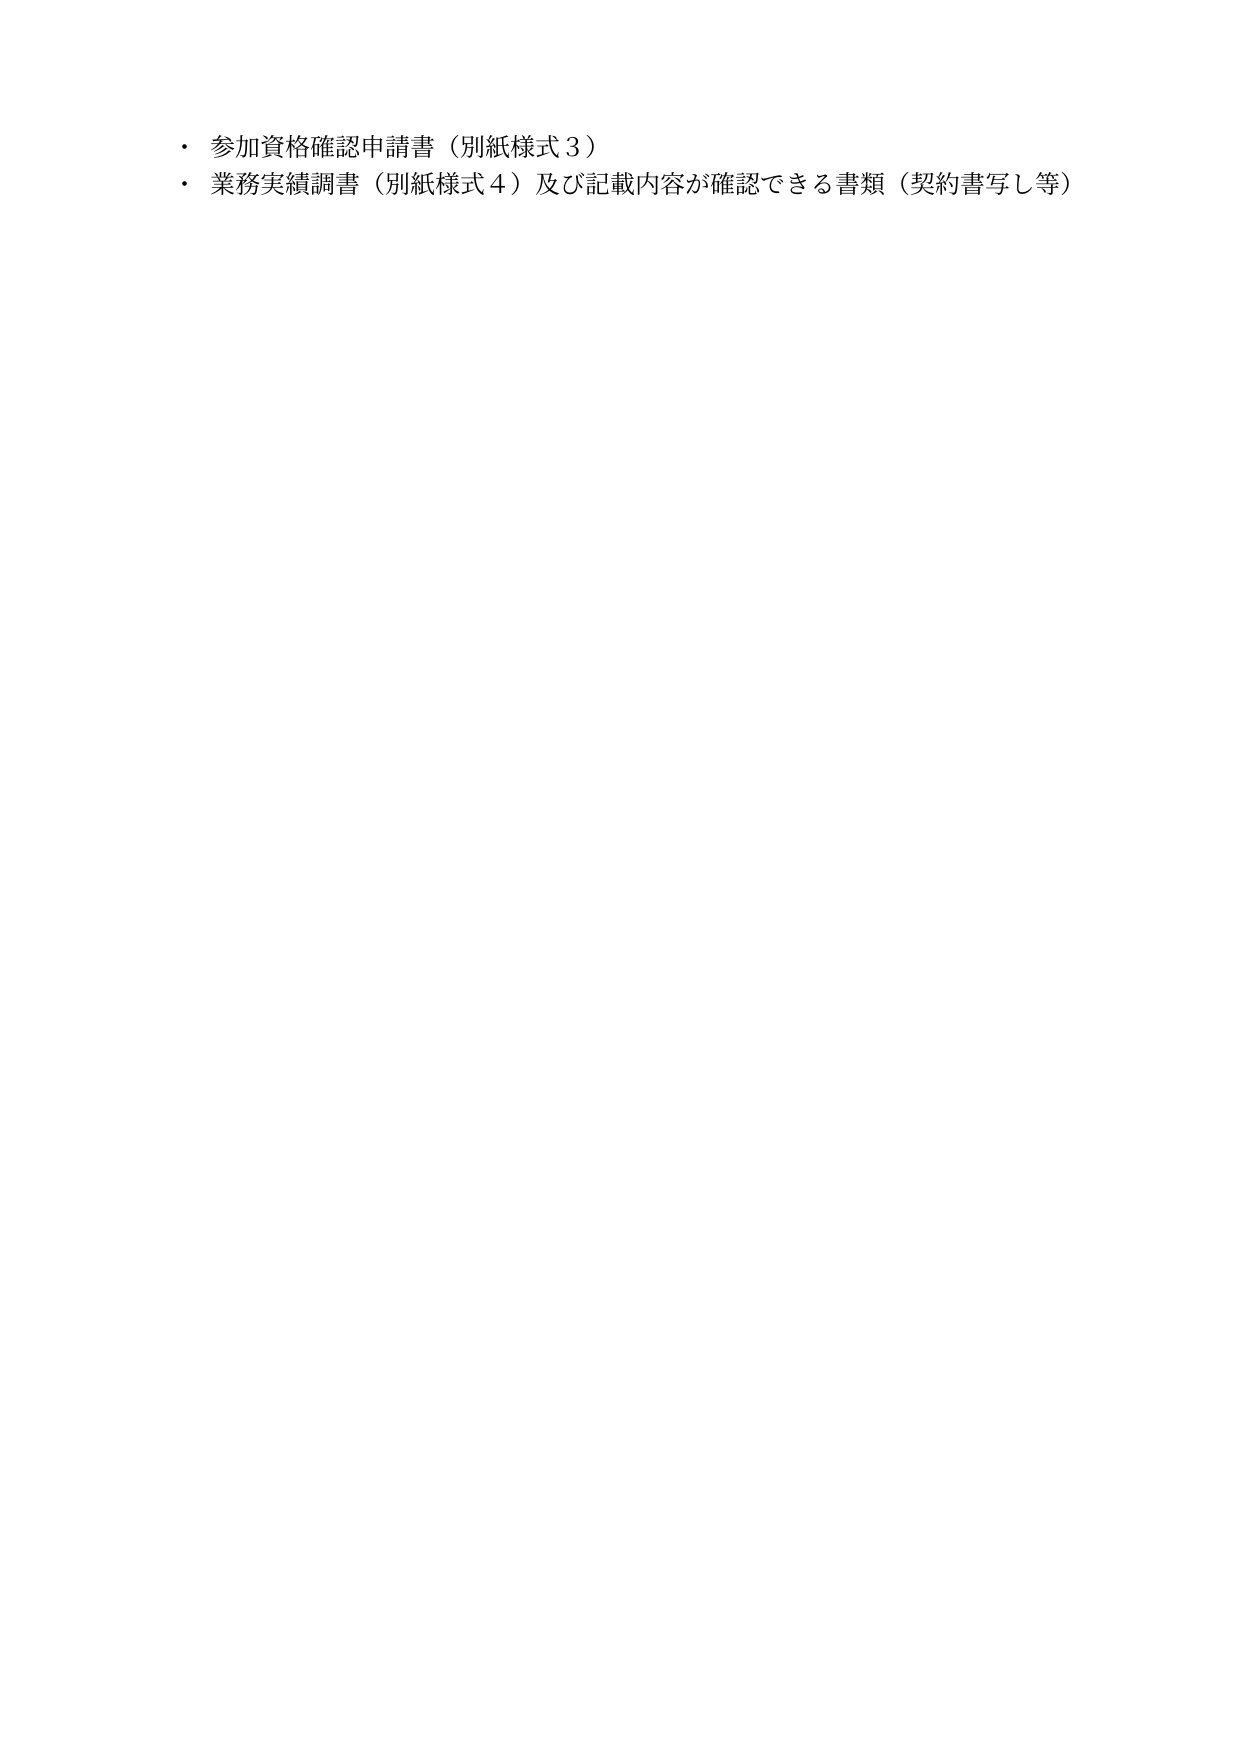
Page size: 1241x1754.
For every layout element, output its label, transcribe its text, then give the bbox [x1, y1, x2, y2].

list 業務実績調書（別紙様式４）及び記載内容が確認できる書類（契約書写し等） [173, 164, 1092, 202]
list 参加資格確認申請書（別紙様式３） [173, 127, 1092, 164]
